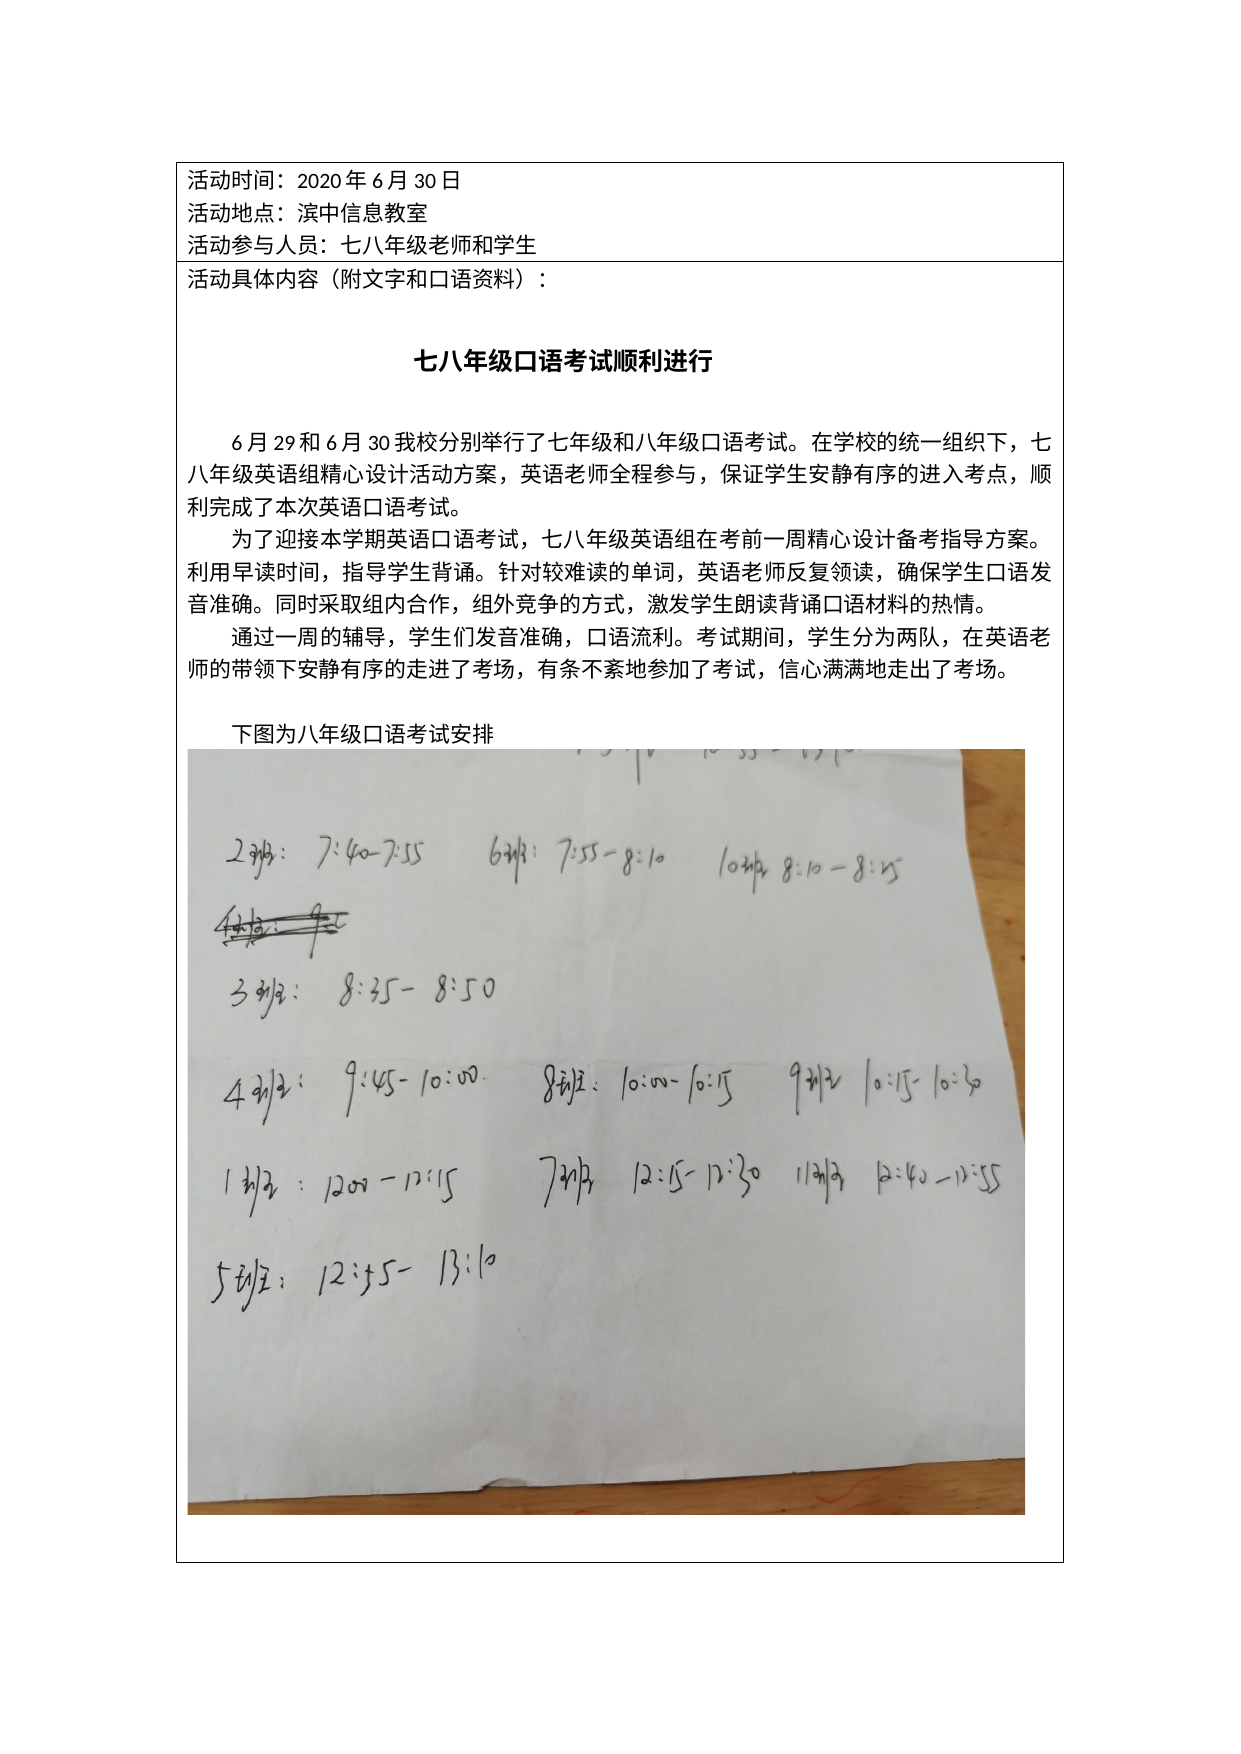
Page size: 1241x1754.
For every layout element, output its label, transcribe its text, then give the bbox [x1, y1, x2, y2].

picture [187, 749, 1026, 1515]
table_header 活动时间：2020年6月30日 活动地点：滨中信息教室 活动参与人员：七八年级老师和学生 [177, 163, 1063, 261]
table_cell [177, 262, 1063, 1562]
